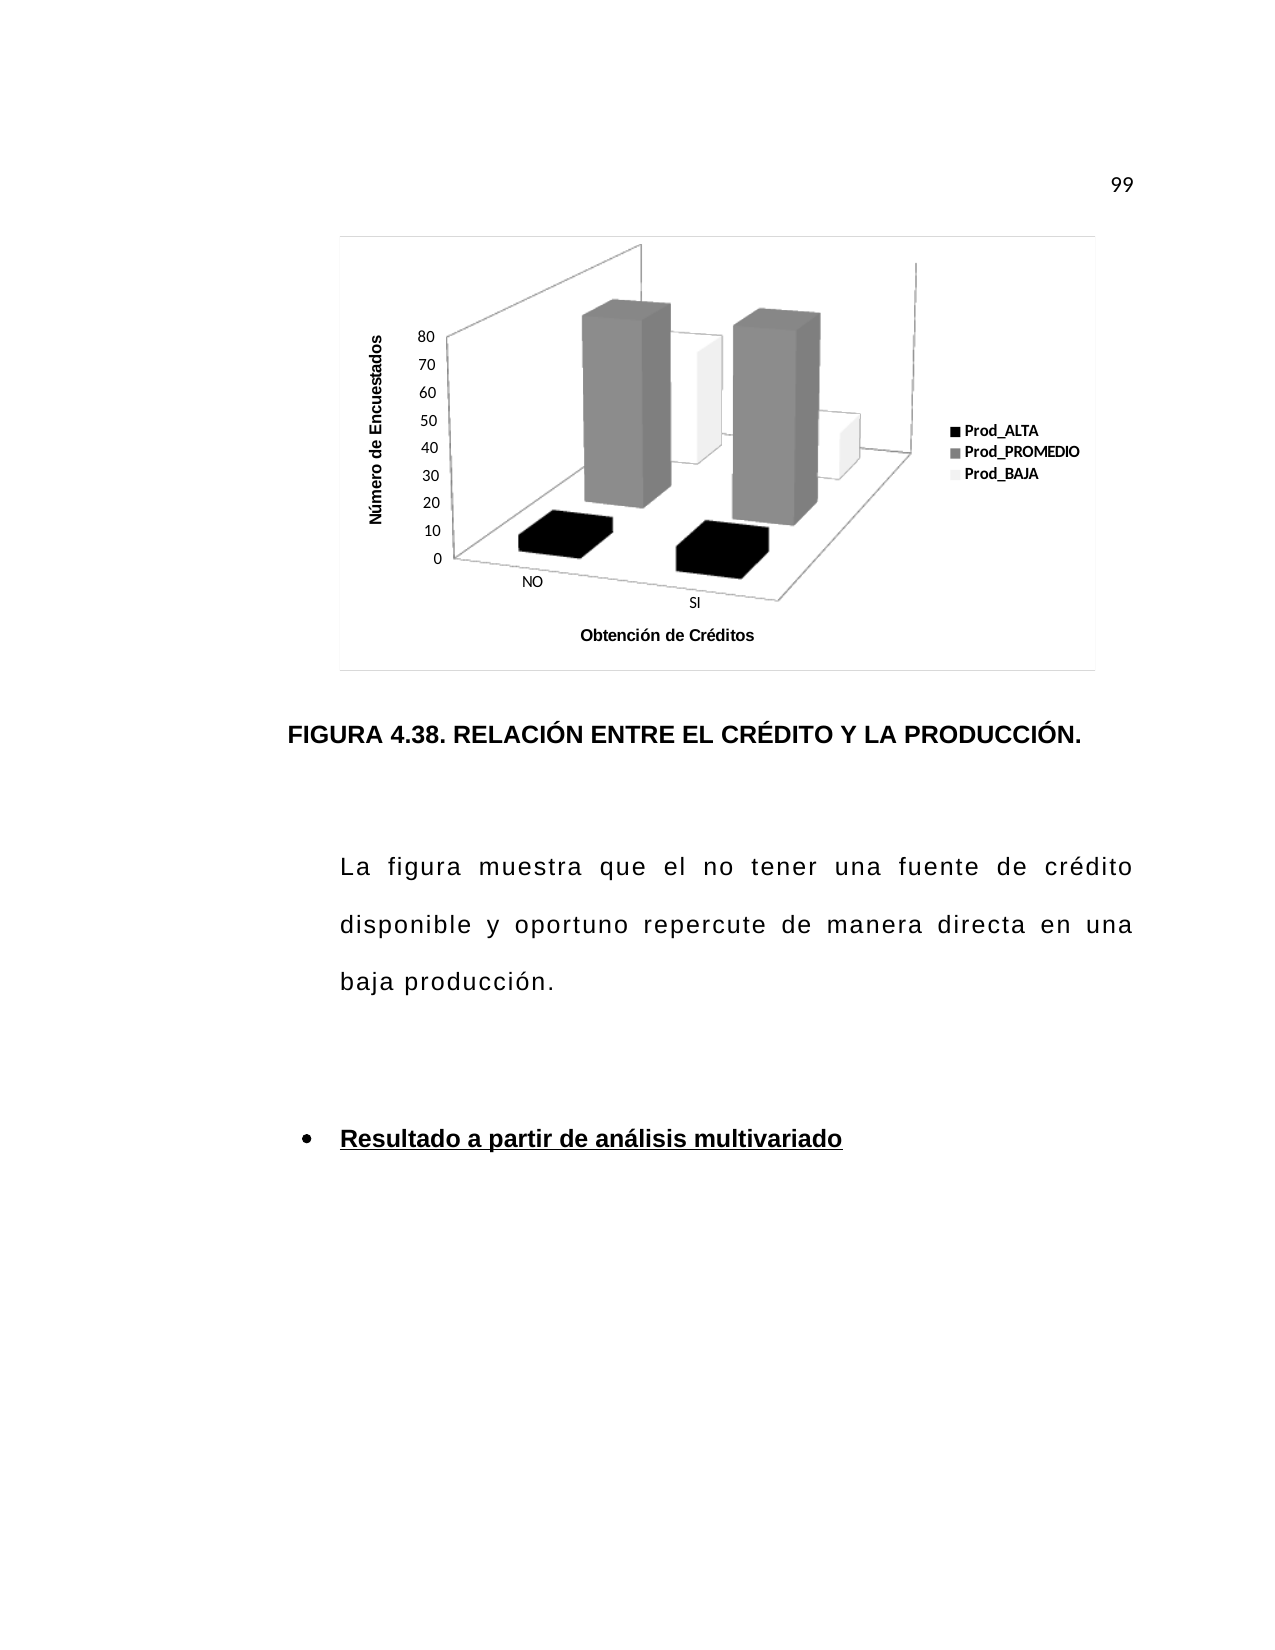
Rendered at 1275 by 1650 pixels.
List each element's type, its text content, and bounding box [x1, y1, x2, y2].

text FIGURA 4.38. RELACIÓN ENTRE EL CRÉDITO Y LA PRODUCCIÓN. [236, 720, 1133, 749]
text La figura muestra que el no tener una fuente de crédito disponible y oportuno repercute de manera directa en una baja producción. [340, 852, 1133, 996]
list Resultado a partir de análisis multivariado [302, 1124, 1133, 1153]
